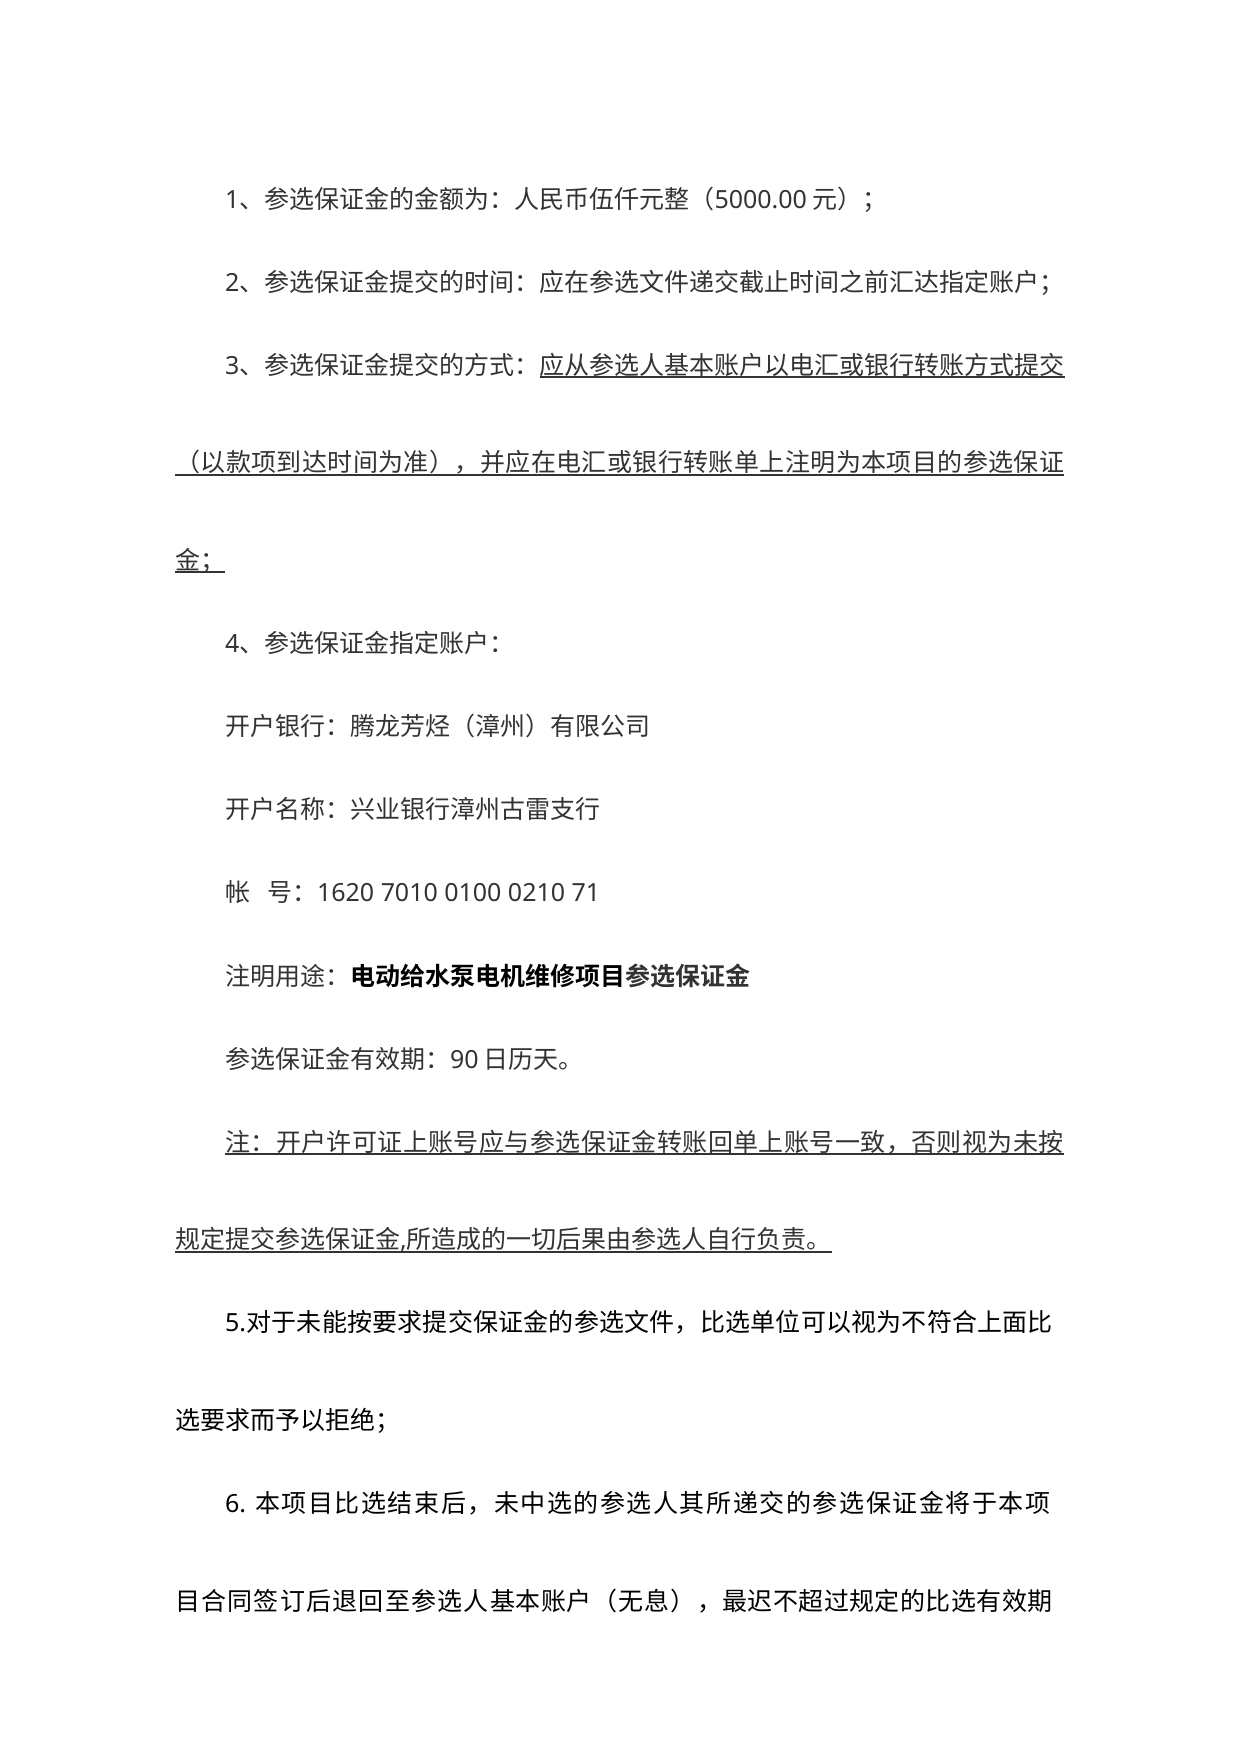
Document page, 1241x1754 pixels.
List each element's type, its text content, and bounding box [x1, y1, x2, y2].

text 1、参选保证金的金额为：人民币伍仟元整（5000.00元）； [175, 165, 1065, 230]
text 参选保证金有效期：90日历天。 [175, 1025, 1065, 1090]
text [175, 1469, 1053, 1632]
text 开户银行：腾龙芳烃（漳州）有限公司 [175, 692, 1065, 757]
text 5.对于未能按要求提交保证金的参选文件，比选单位可以视为不符合上面比选要求而予以拒绝； [175, 1288, 1053, 1451]
text 注：开户许可证上账号应与参选保证金转账回单上账号一致，否则视为未按规定提交参选保证金,所造成的一切后果由参选人自行负责。 [175, 1108, 1065, 1270]
text 注明用途：电动给水泵电机维修项目参选保证金 [175, 942, 1065, 1007]
text 帐 号：1620 7010 0100 0210 71 [175, 858, 1065, 923]
text 开户名称：兴业银行漳州古雷支行 [175, 775, 1065, 840]
text 4、参选保证金指定账户： [175, 609, 1065, 674]
text 2、参选保证金提交的时间：应在参选文件递交截止时间之前汇达指定账户； [175, 248, 1065, 313]
text 3、参选保证金提交的方式：应从参选人基本账户以电汇或银行转账方式提交（以款项到达时间为准），并应在电汇或银行转账单上注明为本项目的参选保证金； [175, 331, 1065, 591]
